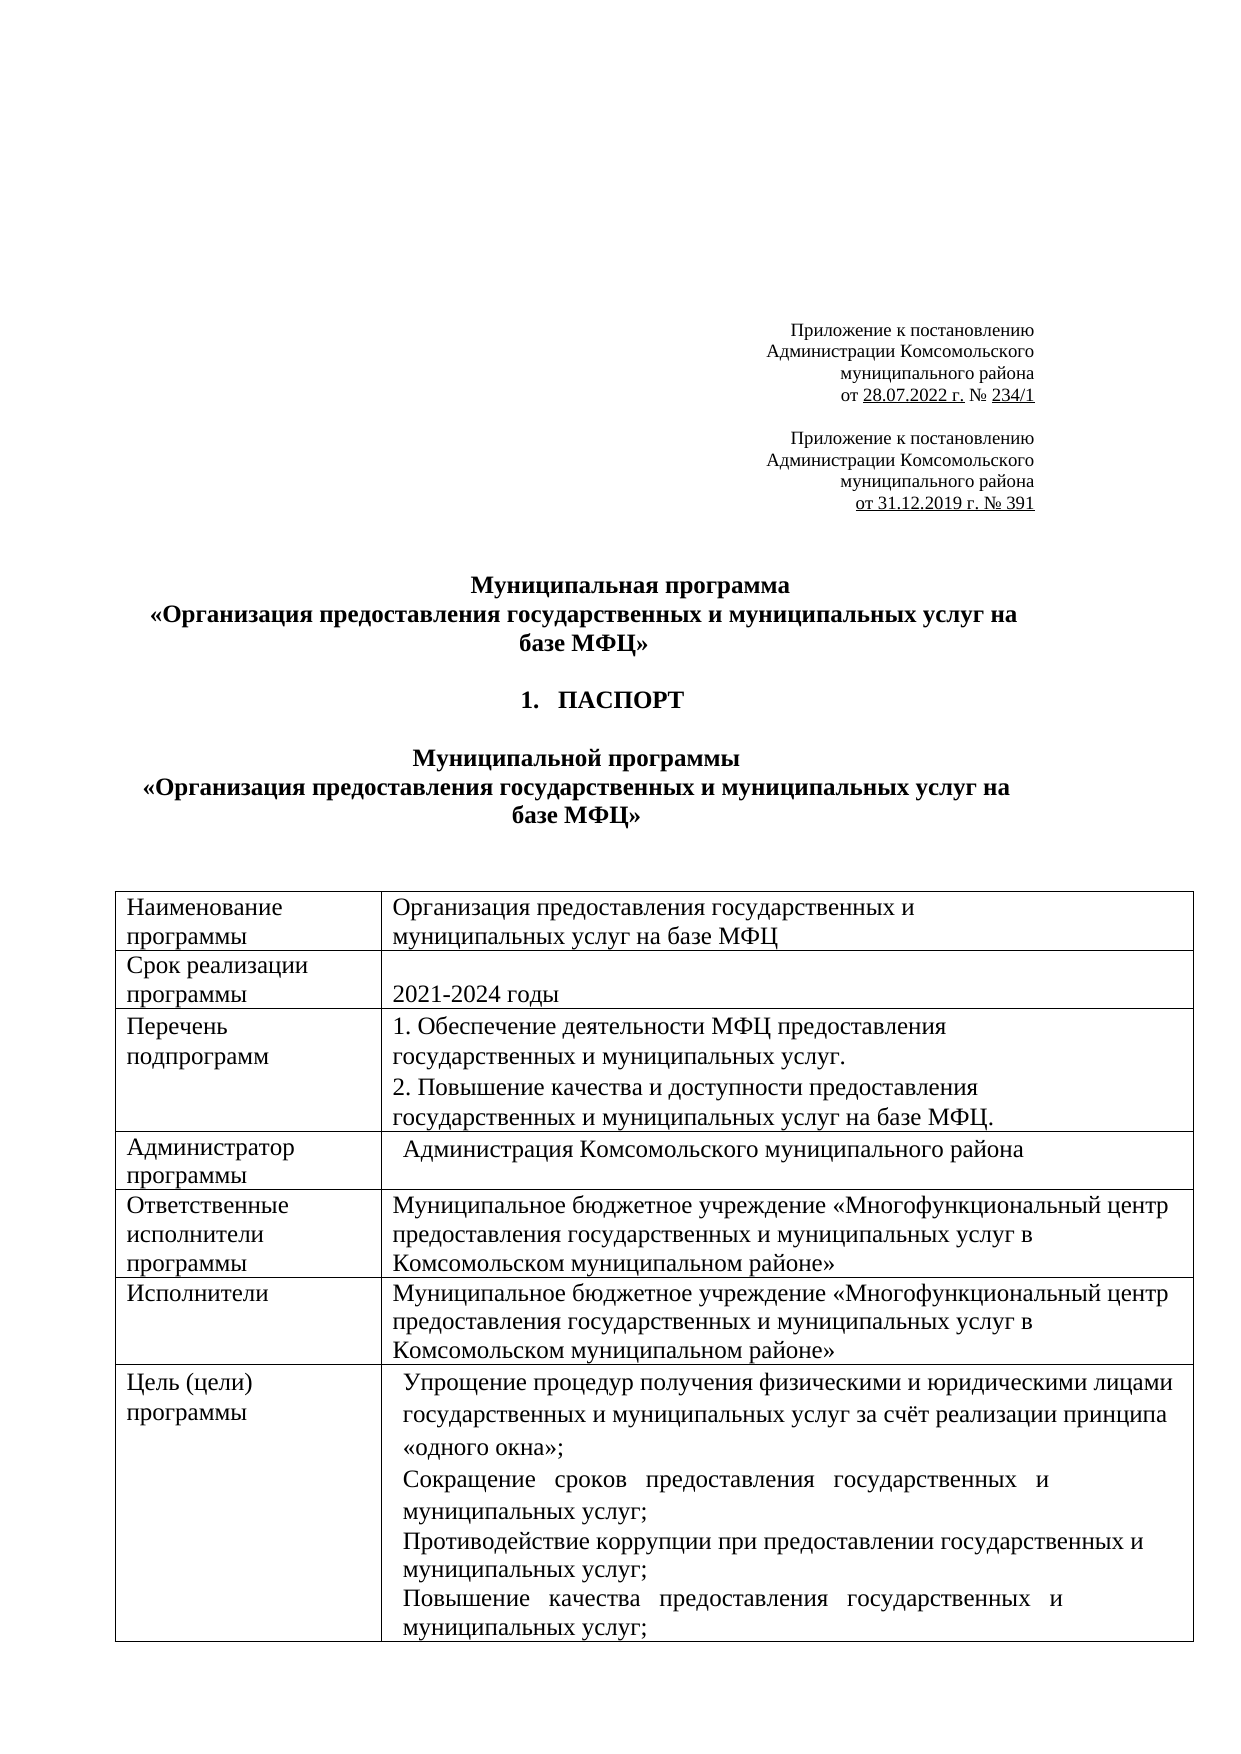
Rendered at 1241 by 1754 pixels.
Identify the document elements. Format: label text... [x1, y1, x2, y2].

table_cell Перечень подпрограмм [116, 1009, 381, 1131]
table_cell Администрация Комсомольского муниципального района [382, 1132, 1193, 1189]
table_cell Ответственные исполнители программы [116, 1190, 381, 1277]
text муниципального района [133, 470, 1034, 492]
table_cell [382, 1365, 1193, 1641]
table_cell Муниципальное бюджетное учреждение «Многофункциональный центр предоставления государственных и муниципальных услуг в Комсомольском муниципальном районе» [382, 1278, 1193, 1364]
table_cell 1. Обеспечение деятельности МФЦ предоставления государственных и муниципальных услуг. 2. Повышение качества и доступности предоставления государственных и муниципальных услуг на базе МФЦ. [382, 1009, 1193, 1131]
text Муниципальная программа [470, 571, 1034, 599]
table_cell Исполнители [116, 1278, 381, 1364]
text Приложение к постановлению [133, 427, 1034, 448]
list «Организация предоставления государственных и муниципальных услуг на базе МФЦ» [118, 772, 1034, 829]
text Администрации Комсомольского [133, 448, 1034, 470]
table_cell Срок реализации программы [116, 951, 381, 1008]
table_header Наименование программы [116, 892, 381, 949]
text Приложение к постановлению [133, 319, 1034, 340]
text от 31.12.2019 г. № 391 [133, 492, 1034, 513]
table_header Организация предоставления государственных и муниципальных услуг на базе МФЦ [382, 892, 1193, 949]
list ПАСПОРТ [170, 686, 1034, 714]
table_cell Муниципальное бюджетное учреждение «Многофункциональный центр предоставления государственных и муниципальных услуг в Комсомольском муниципальном районе» [382, 1190, 1193, 1277]
text Администрации Комсомольского [133, 340, 1034, 362]
text от 28.07.2022 г. № 234/1 [133, 383, 1034, 405]
text муниципального района [133, 362, 1034, 383]
table_cell 2021-2024 годы [382, 951, 1193, 1008]
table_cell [116, 1365, 381, 1641]
table_cell Администратор программы [116, 1132, 381, 1189]
list Муниципальной программы [118, 743, 1034, 772]
text «Организация предоставления государственных и муниципальных услуг на базе МФЦ» [133, 599, 1034, 657]
